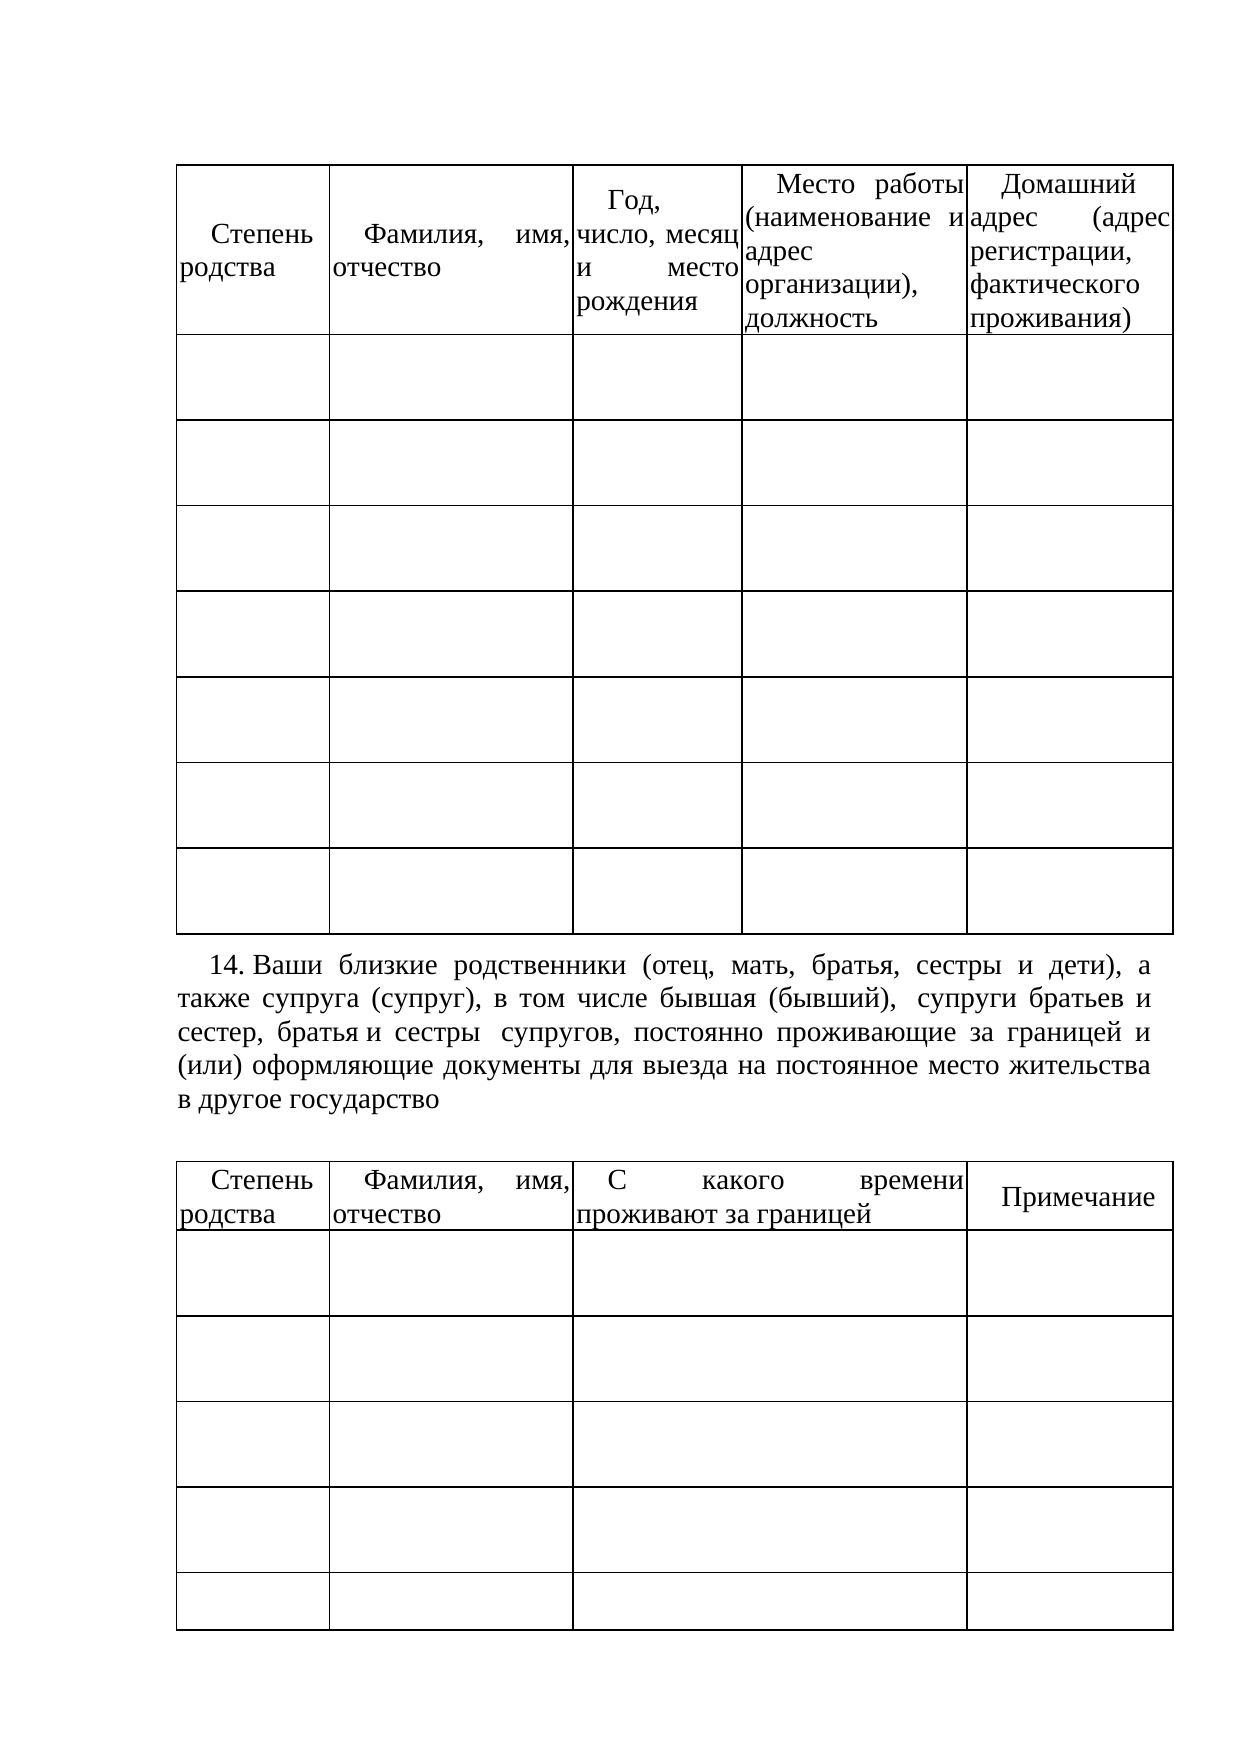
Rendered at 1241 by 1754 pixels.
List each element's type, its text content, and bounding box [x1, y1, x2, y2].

table_header Степень родства [177, 1162, 329, 1229]
table_cell [574, 1573, 966, 1629]
table_header Фамилия, имя, отчество [330, 166, 572, 333]
table_cell [968, 421, 1172, 505]
table_cell [177, 506, 329, 590]
table_cell [177, 1488, 329, 1572]
table_cell [177, 678, 329, 762]
table_cell [177, 1231, 329, 1315]
table_cell [574, 506, 741, 590]
table_cell [574, 763, 741, 847]
table_cell [968, 678, 1172, 762]
table_header Фамилия, имя, отчество [330, 1162, 572, 1229]
table_cell [177, 592, 329, 676]
table_cell [330, 678, 572, 762]
table_cell [574, 1402, 966, 1486]
text 14. Ваши близкие родственники (отец, мать, братья, сестры и дети), а также супруга (супруг), в том числе бывшая (бывший), супруги братьев и сестер, братья и сестры супругов, постоянно проживающие за границей и (или) оформляющие документы для выезда на постоянное место жительства в другое государство [177, 947, 1152, 1114]
table_cell [968, 849, 1172, 933]
table_header Место работы (наименование и адрес организации), должность [743, 166, 966, 333]
table_cell [330, 506, 572, 590]
table_cell [574, 421, 741, 505]
table_cell [743, 849, 966, 933]
table_cell [177, 1317, 329, 1401]
table_header Год, число, месяц и место рождения [574, 166, 741, 333]
table_cell [330, 763, 572, 847]
table_cell [743, 421, 966, 505]
table_cell [574, 335, 741, 419]
table_cell [177, 849, 329, 933]
table_cell [968, 506, 1172, 590]
table_cell [968, 763, 1172, 847]
table_cell [968, 1488, 1172, 1572]
table_cell [177, 421, 329, 505]
table_cell [574, 1317, 966, 1401]
table_cell [574, 1231, 966, 1315]
table_cell [968, 1573, 1172, 1629]
table_cell [330, 1231, 572, 1315]
table_cell [968, 1231, 1172, 1315]
table_cell [968, 1402, 1172, 1486]
table_cell [574, 592, 741, 676]
table_cell [574, 849, 741, 933]
table_cell [330, 335, 572, 419]
table_cell [330, 1402, 572, 1486]
table_cell [177, 335, 329, 419]
table_cell [177, 1573, 329, 1629]
table_cell [968, 335, 1172, 419]
table_cell [330, 1488, 572, 1572]
table_cell [330, 1317, 572, 1401]
table_header Степень родства [177, 166, 329, 333]
table_cell [177, 763, 329, 847]
table_cell [743, 592, 966, 676]
table_cell [743, 763, 966, 847]
table_header Домашний адрес (адрес регистрации, фактического проживания) [968, 166, 1172, 333]
table_cell [574, 1488, 966, 1572]
table_cell [177, 1402, 329, 1486]
table_cell [330, 849, 572, 933]
table_cell [743, 678, 966, 762]
table_cell [330, 592, 572, 676]
table_cell [330, 1573, 572, 1629]
table_cell [968, 592, 1172, 676]
table_cell [743, 506, 966, 590]
table_cell [968, 1317, 1172, 1401]
table_cell [330, 421, 572, 505]
table_header С какого времени проживают за границей [574, 1162, 966, 1229]
table_cell [574, 678, 741, 762]
table_header Примечание [968, 1162, 1172, 1229]
table_cell [743, 335, 966, 419]
